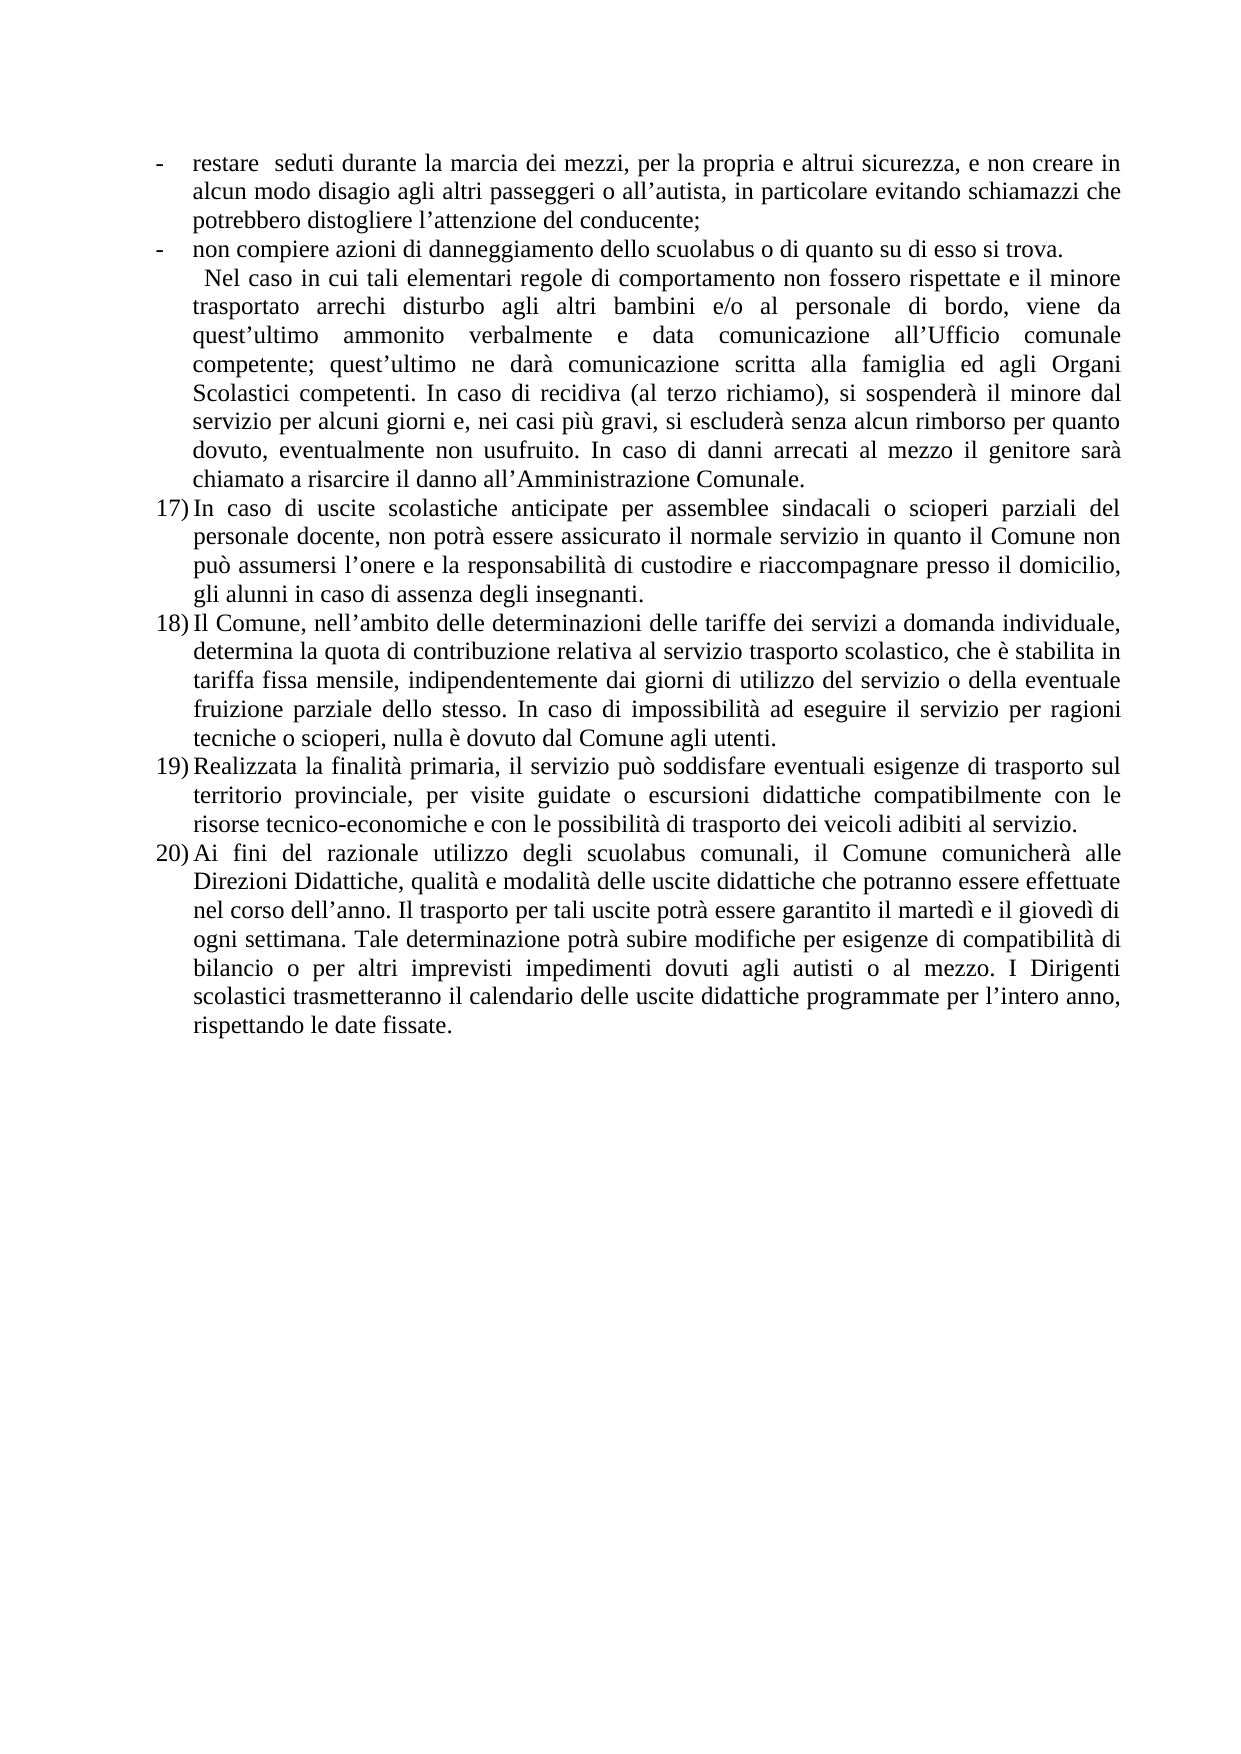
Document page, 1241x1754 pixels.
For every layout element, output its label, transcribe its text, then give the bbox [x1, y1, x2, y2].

list non compiere azioni di danneggiamento dello scuolabus o di quanto su di esso si trova. [155, 234, 1122, 263]
list Realizzata la finalità primaria, il servizio può soddisfare eventuali esigenze di trasporto sul territorio provinciale, per visite guidate o escursioni didattiche compatibilmente con le risorse tecnico-economiche e con le possibilità di trasporto dei veicoli adibiti al servizio. [156, 751, 1122, 838]
text Nel caso in cui tali elementari regole di comportamento non fossero rispettate e il minore trasportato arrechi disturbo agli altri bambini e/o al personale di bordo, viene da quest’ultimo ammonito verbalmente e data comunicazione all’Ufficio comunale competente; quest’ultimo ne darà comunicazione scritta alla famiglia ed agli Organi Scolastici competenti. In caso di recidiva (al terzo richiamo), si sospenderà il minore dal servizio per alcuni giorni e, nei casi più gravi, si escluderà senza alcun rimborso per quanto dovuto, eventualmente non usufruito. In caso di danni arrecati al mezzo il genitore sarà chiamato a risarcire il danno all’Amministrazione Comunale. [155, 263, 1122, 493]
list Ai fini del razionale utilizzo degli scuolabus comunali, il Comune comunicherà alle Direzioni Didattiche, qualità e modalità delle uscite didattiche che potranno essere effettuate nel corso dell’anno. Il trasporto per tali uscite potrà essere garantito il martedì e il giovedì di ogni settimana. Tale determinazione potrà subire modifiche per esigenze di compatibilità di bilancio o per altri imprevisti impedimenti dovuti agli autisti o al mezzo. I Dirigenti scolastici trasmetteranno il calendario delle uscite didattiche programmate per l’intero anno, rispettando le date fissate. [156, 838, 1122, 1039]
list In caso di uscite scolastiche anticipate per assemblee sindacali o scioperi parziali del personale docente, non potrà essere assicurato il normale servizio in quanto il Comune non può assumersi l’onere e la responsabilità di custodire e riaccompagnare presso il domicilio, gli alunni in caso di assenza degli insegnanti. [156, 493, 1122, 608]
list Il Comune, nell’ambito delle determinazioni delle tariffe dei servizi a domanda individuale, determina la quota di contribuzione relativa al servizio trasporto scolastico, che è stabilita in tariffa fissa mensile, indipendentemente dai giorni di utilizzo del servizio o della eventuale fruizione parziale dello stesso. In caso di impossibilità ad eseguire il servizio per ragioni tecniche o scioperi, nulla è dovuto dal Comune agli utenti. [156, 608, 1122, 751]
list restare seduti durante la marcia dei mezzi, per la propria e altrui sicurezza, e non creare in alcun modo disagio agli altri passeggeri o all’autista, in particolare evitando schiamazzi che potrebbero distogliere l’attenzione del conducente; [155, 148, 1122, 234]
